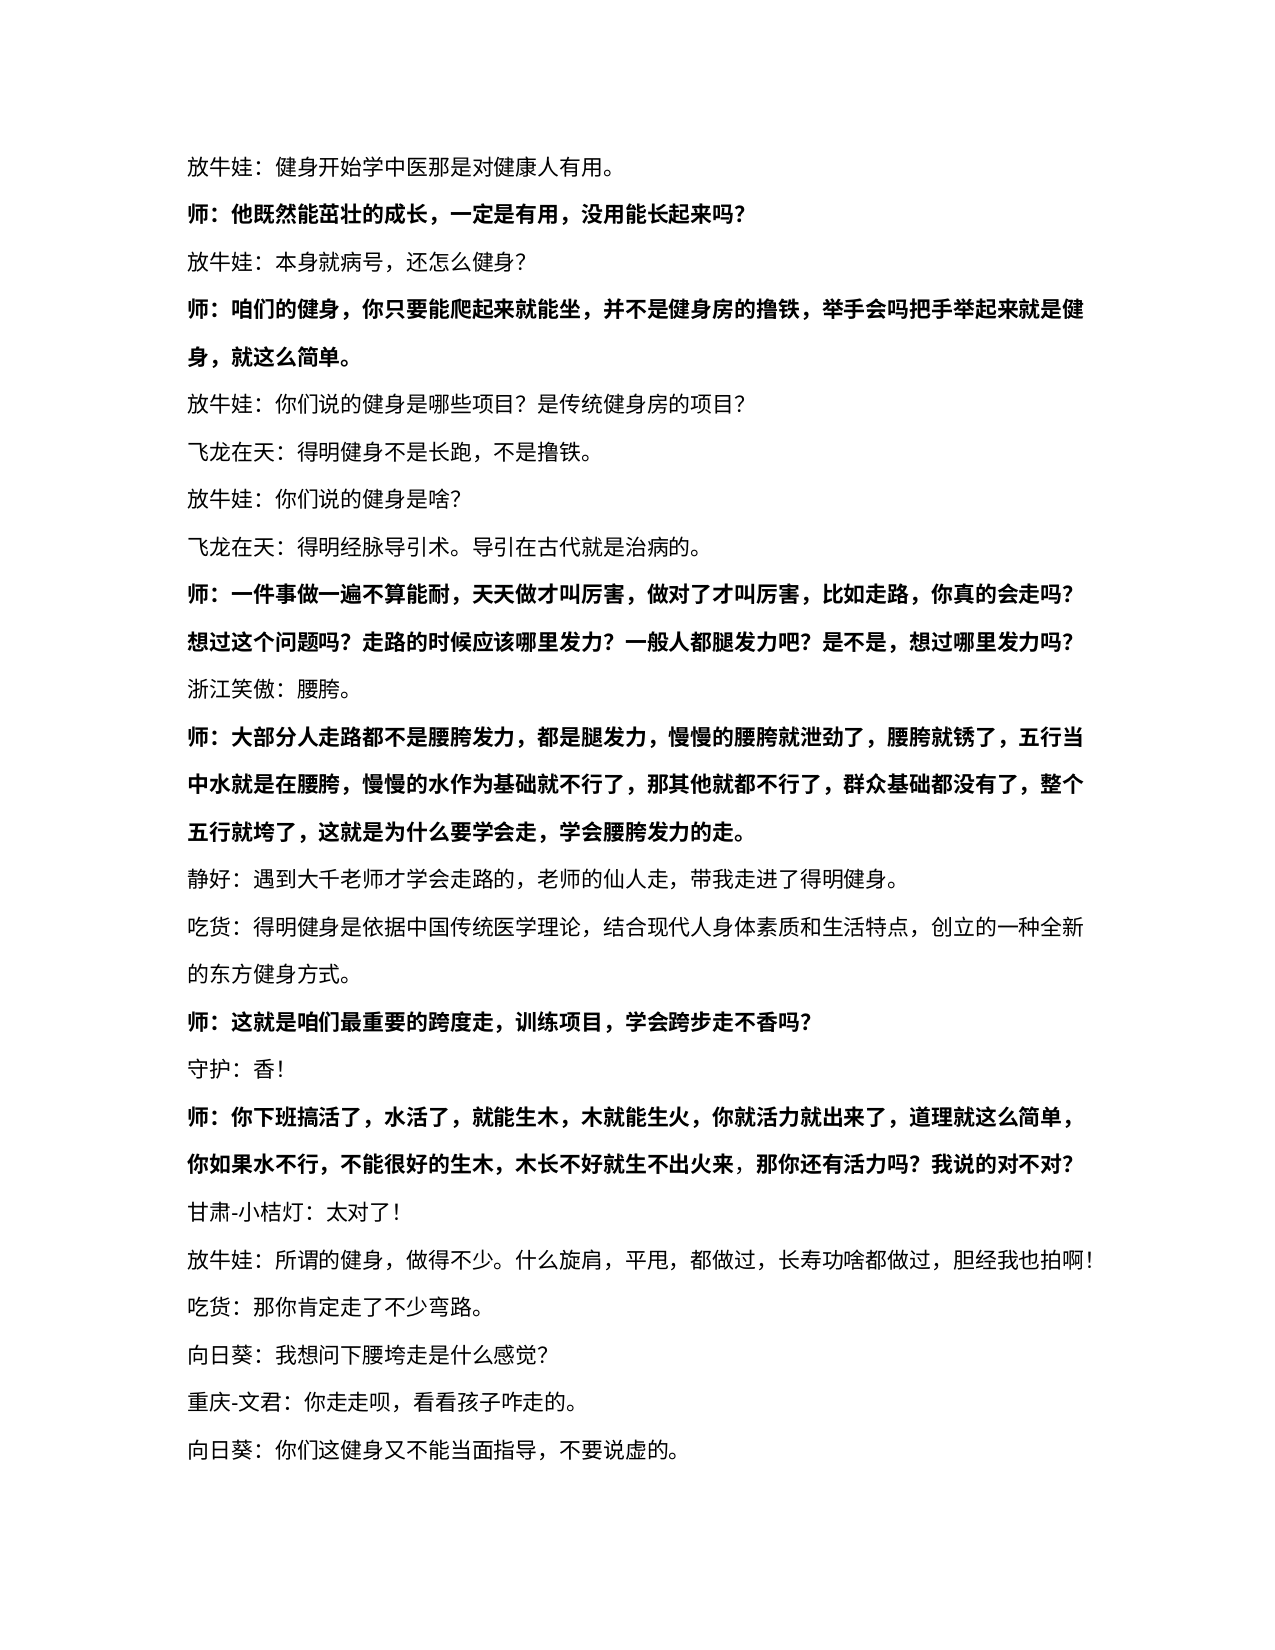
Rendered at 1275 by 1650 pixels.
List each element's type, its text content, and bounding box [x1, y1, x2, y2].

text 放牛娃：所谓的健身，做得不少。什么旋肩，平甩，都做过，长寿功啥都做过，胆经我也拍啊！ [187, 1243, 1087, 1274]
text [187, 150, 1087, 562]
text 师：一件事做一遍不算能耐，天天做才叫厉害，做对了才叫厉害，比如走路，你真的会走吗？想过这个问题吗？走路的时候应该哪里发力？一般人都腿发力吧？是不是，想过哪里发力吗？ 浙江笑傲：腰胯。 师：大部分人走路都不是腰胯发力，都是腿发力，慢慢的腰胯就泄劲了，腰胯就锈了，五行当中水就是在腰胯，慢慢的水作为基础就不行了，那其他就都不行了，群众基础都没有了，整个五行就垮了，这就是为什么要学会走，学会腰胯发力的走。 静好：遇到大千老师才学会走路的，老师的仙人走，带我走进了得明健身。 吃货：得明健身是依据中国传统医学理论，结合现代人身体素质和生活特点，创立的一种全新的东方健身方式。 师：这就是咱们最重要的跨度走，训练项目，学会跨步走不香吗？ 守护：香！ 师：你下班搞活了，水活了，就能生木，木就能生火，你就活力就出来了，道理就这么简单，你如果水不行，不能很好的生木，木长不好就生不出火来，那你还有活力吗？我说的对不对？ 甘肃-小桔灯：太对了！ [187, 577, 1087, 1227]
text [187, 1290, 1087, 1464]
